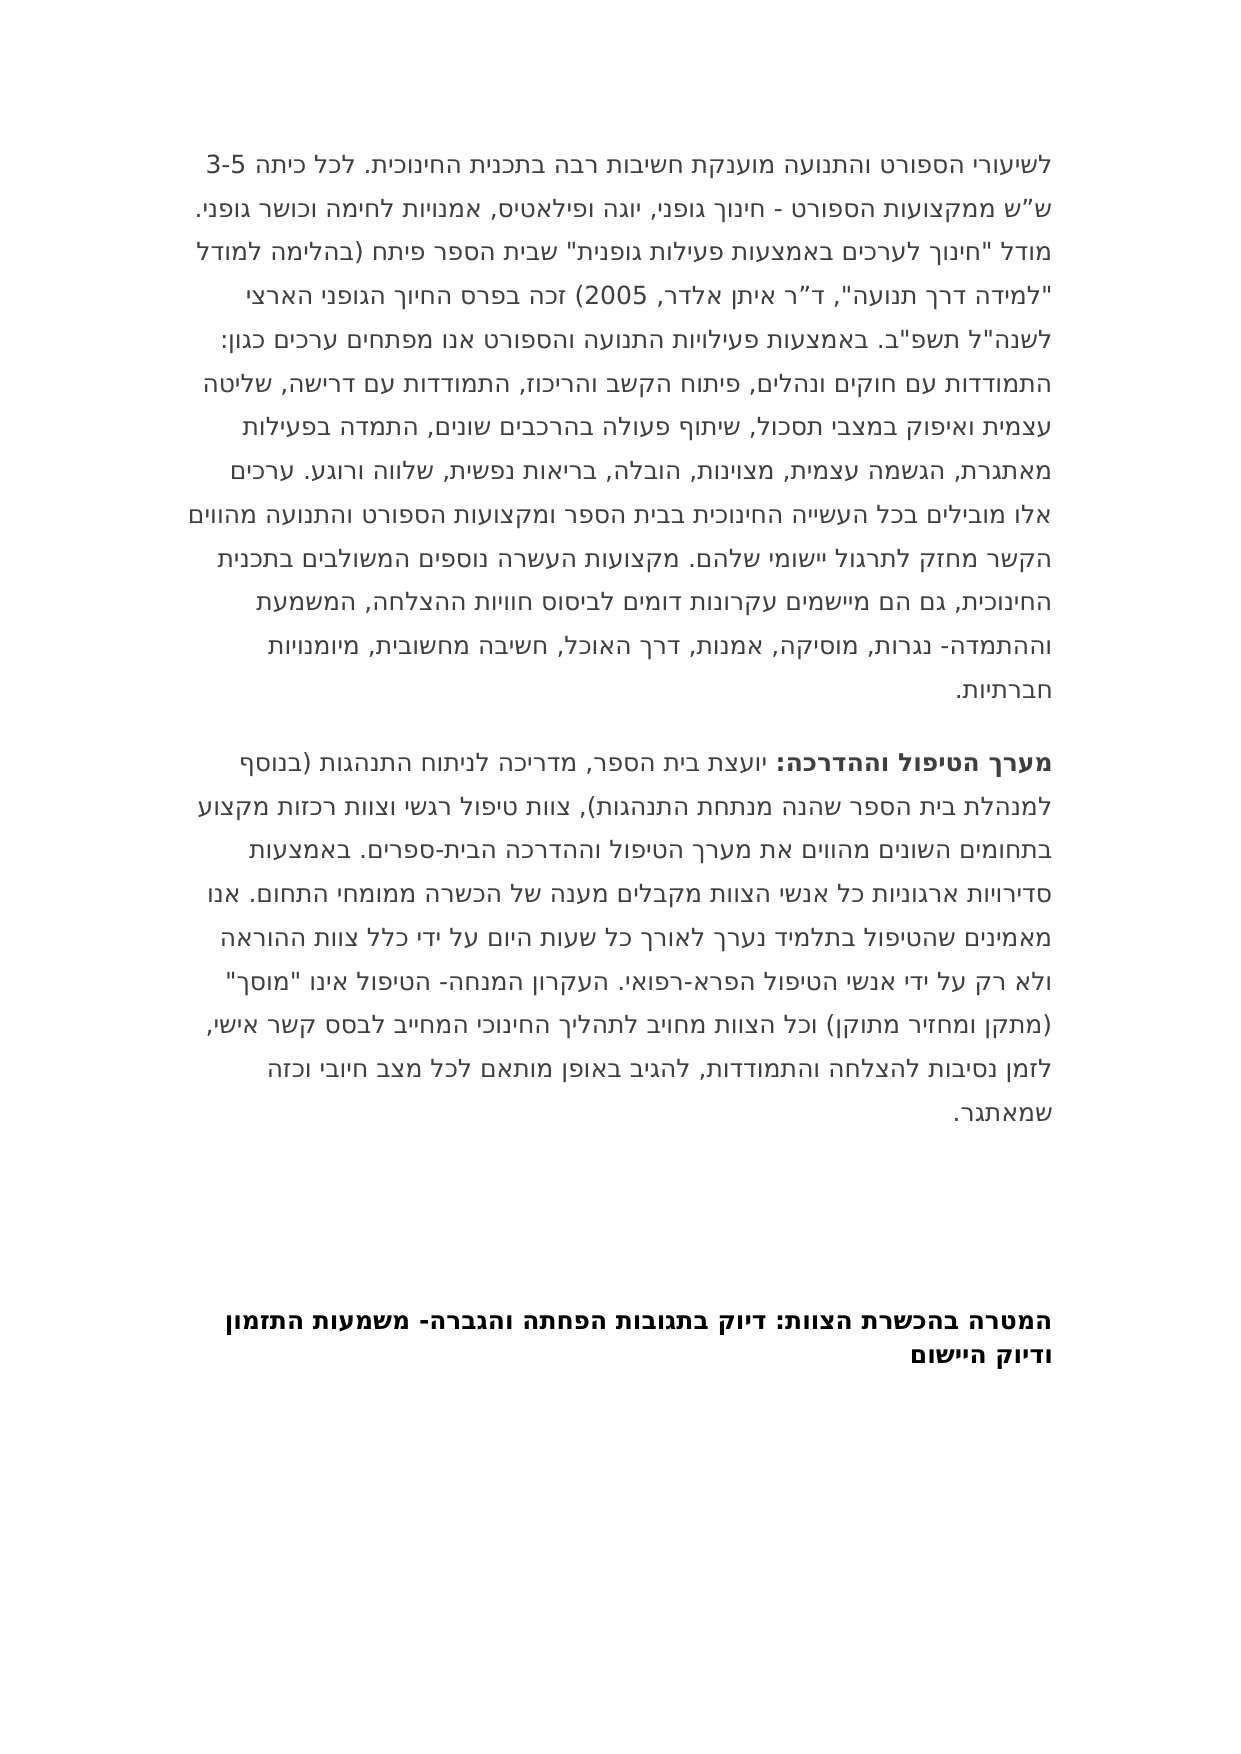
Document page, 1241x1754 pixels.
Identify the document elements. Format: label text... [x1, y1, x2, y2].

text מערך הטיפול וההדרכה: יועצת בית הספר, מדריכה לניתוח התנהגות (בנוסף למנהלת בית הספר שהנה מנתחת התנהגות), צוות טיפול רגשי וצוות רכזות מקצוע בתחומים השונים מהווים את מערך הטיפול וההדרכה הבית-ספרים. באמצעות סדירויות ארגוניות כל אנשי הצוות מקבלים מענה של הכשרה ממומחי התחום. אנו מאמינים שהטיפול בתלמיד נערך לאורך כל שעות היום על ידי כלל צוות ההוראה ולא רק על ידי אנשי הטיפול הפרא-רפואי. העקרון המנחה- הטיפול אינו "מוסך" (מתקן ומחזיר מתוקן) וכל הצוות מחויב לתהליך החינוכי המחייב לבסס קשר אישי, לזמן נסיבות להצלחה והתמודדות, להגיב באופן מותאם לכל מצב חיובי וכזה שמאתגר. [187, 748, 1053, 1127]
text המטרה בהכשרת הצוות: דיוק בתגובות הפחתה והגברה- משמעות התזמון ודיוק היישום [187, 1306, 1053, 1369]
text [187, 150, 1053, 704]
